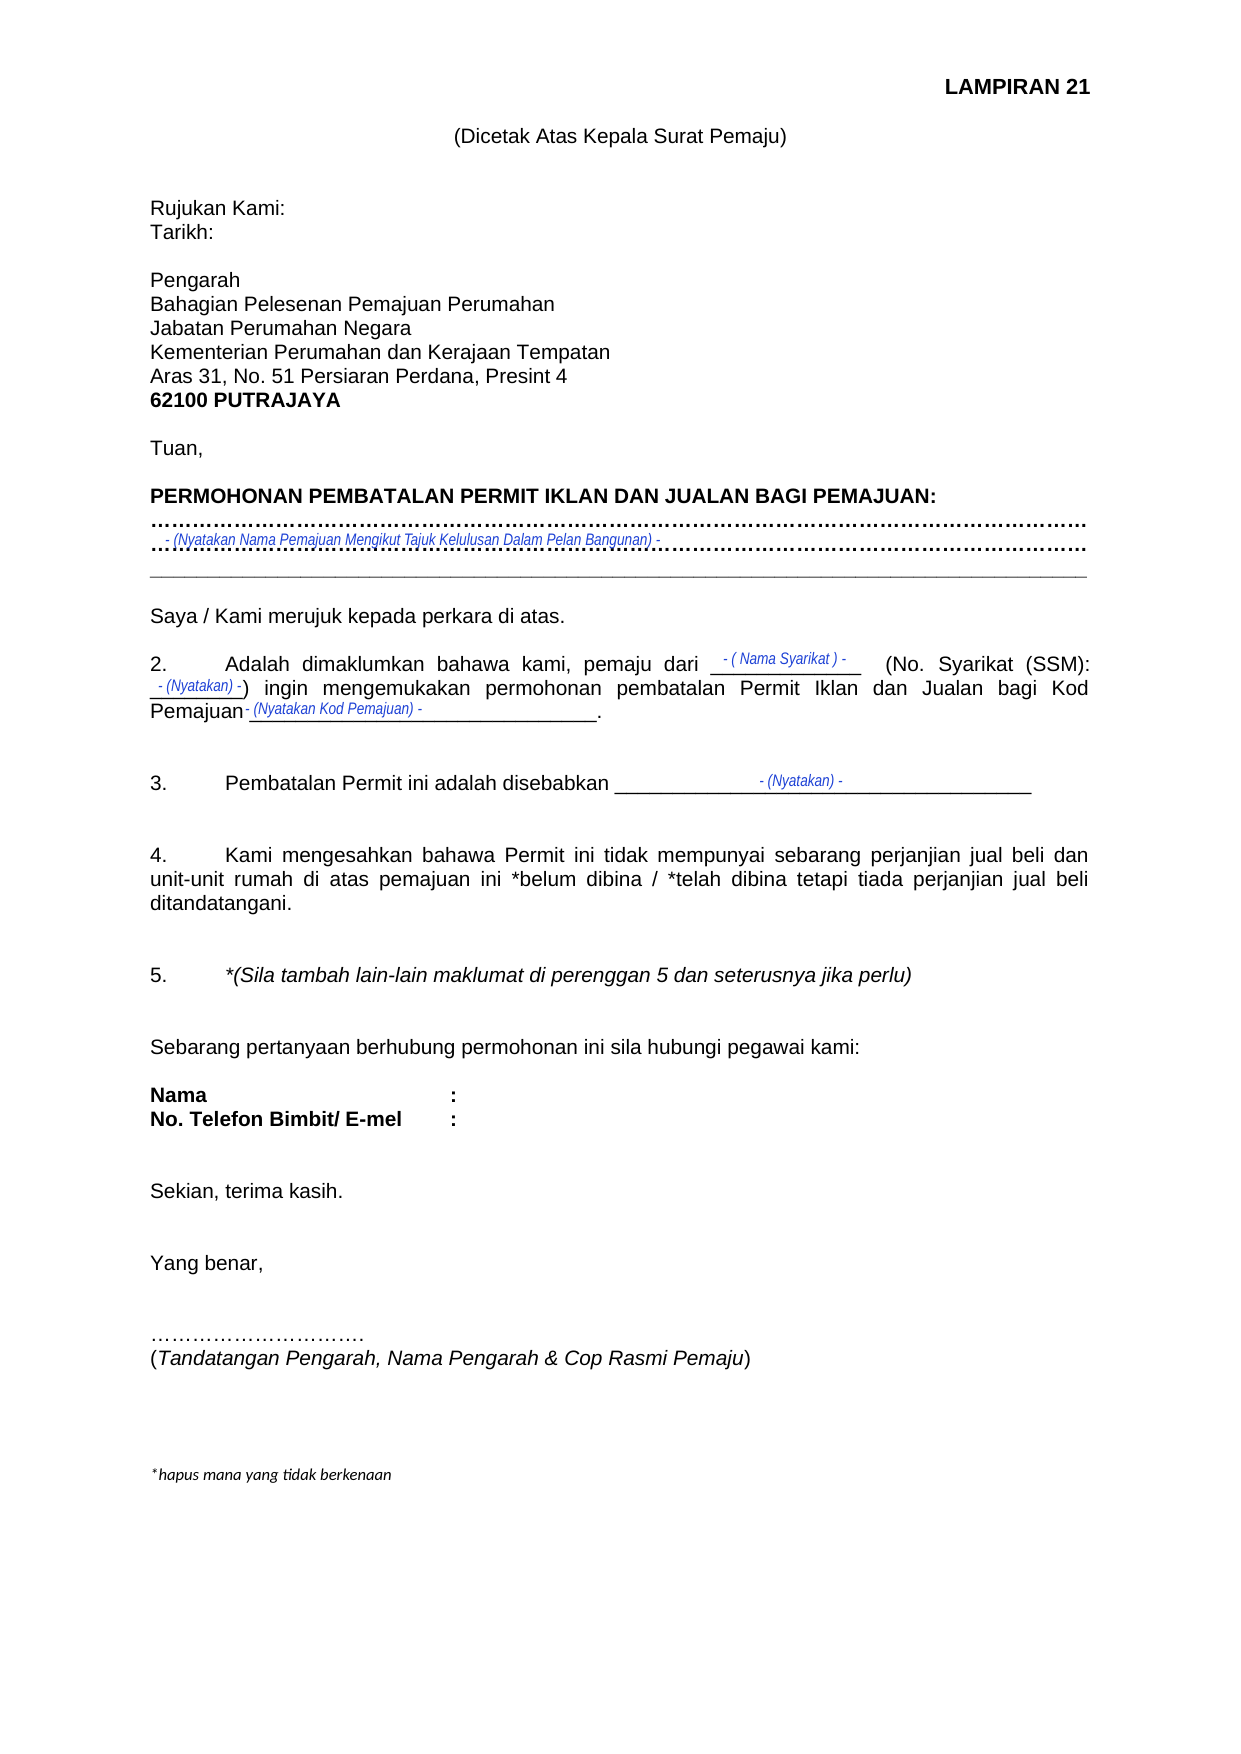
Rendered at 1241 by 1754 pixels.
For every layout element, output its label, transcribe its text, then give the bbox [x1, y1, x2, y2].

text *hapus mana yang tidak berkenaan [150, 1464, 1090, 1484]
text Saya / Kami merujuk kepada perkara di atas. [150, 603, 1090, 627]
text PERMOHONAN PEMBATALAN PERMIT IKLAN DAN JUALAN BAGI PEMAJUAN: [150, 484, 1090, 508]
text LAMPIRAN 21 [150, 74, 1090, 99]
text Tuan, [150, 436, 1090, 460]
text 2. Adalah dimaklumkan bahawa kami, pemaju dari _____________ (No. Syarikat (SSM): ________) ingin mengemukakan permohonan pembatalan Permit Iklan dan Jualan bagi Kod Pemajuan ______________________________. [150, 651, 1090, 723]
text Kementerian Perumahan dan Kerajaan Tempatan [150, 340, 1090, 364]
text No. Telefon Bimbit/ E-mel : [150, 1107, 1090, 1131]
text Sebarang pertanyaan berhubung permohonan ini sila hubungi pegawai kami: [150, 1035, 1090, 1059]
text …………………………. [150, 1322, 1090, 1346]
text Jabatan Perumahan Negara [150, 316, 1090, 340]
text 4. Kami mengesahkan bahawa Permit ini tidak mempunyai sebarang perjanjian jual beli dan unit-unit rumah di atas pemajuan ini *belum dibina / *telah dibina tetapi tiada perjanjian jual beli ditandatangani. [150, 843, 1090, 915]
text Tarikh: [150, 220, 1090, 244]
text (Tandatangan Pengarah, Nama Pengarah & Cop Rasmi Pemaju) [150, 1346, 1090, 1370]
text 5. *(Sila tambah lain-lain maklumat di perenggan 5 dan seterusnya jika perlu) [150, 963, 1090, 987]
text (Dicetak Atas Kepala Surat Pemaju) [150, 124, 1090, 148]
text Bahagian Pelesenan Pemajuan Perumahan [150, 292, 1090, 316]
text 3. Pembatalan Permit ini adalah disebabkan ____________________________________ [150, 771, 1090, 795]
text Sekian, terima kasih. [150, 1178, 1090, 1202]
text ……………………………………………………………………………………………………………………………………………………………………………………………………………………………………………… [150, 508, 1090, 556]
text 62100 PUTRAJAYA [150, 388, 1090, 412]
text Yang benar, [150, 1250, 1090, 1274]
text Nama : [150, 1083, 1090, 1107]
text Pengarah [150, 268, 1090, 292]
text Rujukan Kami: [150, 196, 1090, 220]
text _________________________________________________________________________________ [150, 556, 1090, 579]
text Aras 31, No. 51 Persiaran Perdana, Presint 4 [150, 364, 1090, 388]
